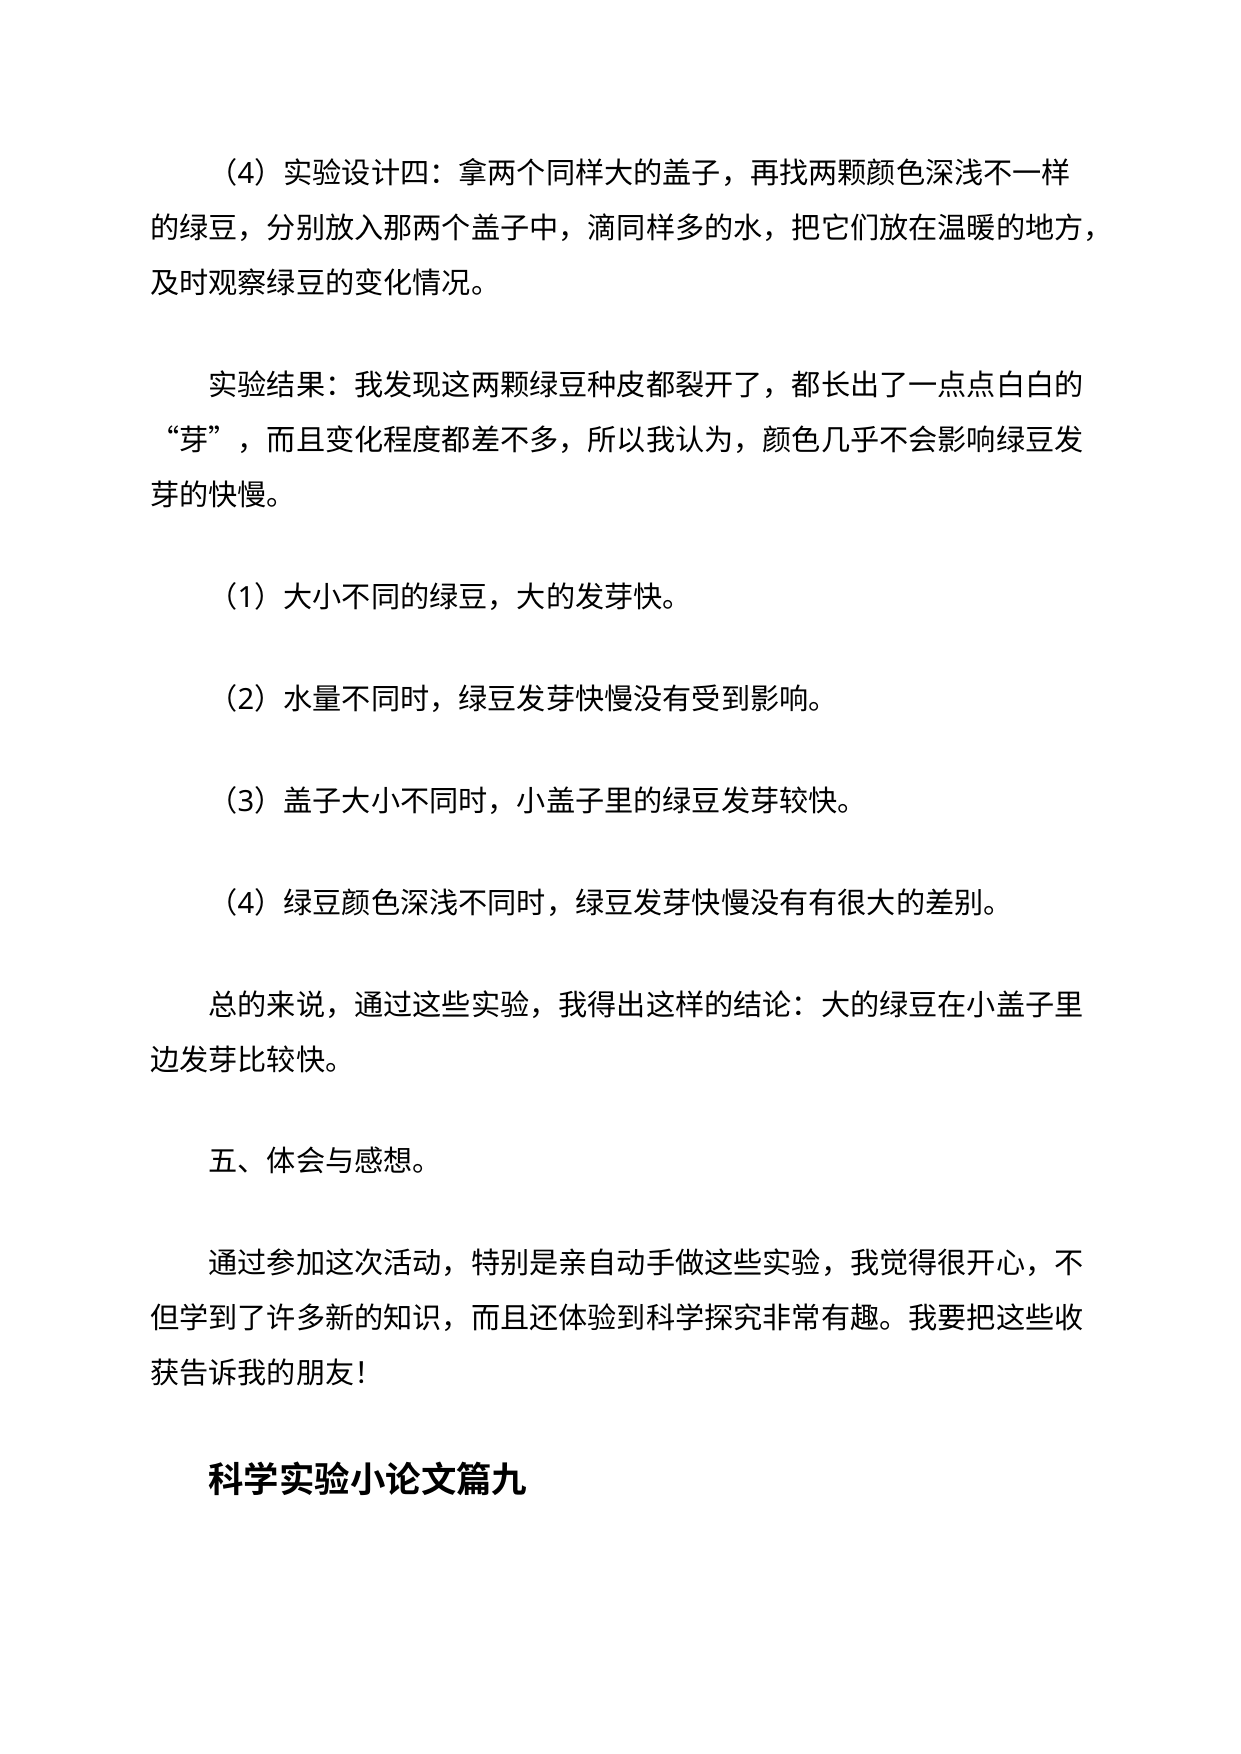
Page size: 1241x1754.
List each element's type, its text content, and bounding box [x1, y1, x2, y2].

text （1）大小不同的绿豆，大的发芽快。 [150, 573, 1090, 616]
text （2）水量不同时，绿豆发芽快慢没有受到影响。 [150, 675, 1090, 718]
text 科学实验小论文篇九 [150, 1451, 1090, 1502]
text （3）盖子大小不同时，小盖子里的绿豆发芽较快。 [150, 777, 1090, 819]
text 通过参加这次活动，特别是亲自动手做这些实验，我觉得很开心，不但学到了许多新的知识，而且还体验到科学探究非常有趣。我要把这些收获告诉我的朋友！ [150, 1239, 1090, 1392]
text 五、体会与感想。 [150, 1138, 1090, 1180]
text （4）实验设计四：拿两个同样大的盖子，再找两颗颜色深浅不一样的绿豆，分别放入那两个盖子中，滴同样多的水，把它们放在温暖的地方，及时观察绿豆的变化情况。 [150, 150, 1090, 302]
text 总的来说，通过这些实验，我得出这样的结论：大的绿豆在小盖子里边发芽比较快。 [150, 981, 1090, 1078]
text （4）绿豆颜色深浅不同时，绿豆发芽快慢没有有很大的差别。 [150, 879, 1090, 922]
text 实验结果：我发现这两颗绿豆种皮都裂开了，都长出了一点点白白的“芽”，而且变化程度都差不多，所以我认为，颜色几乎不会影响绿豆发芽的快慢。 [150, 362, 1090, 514]
